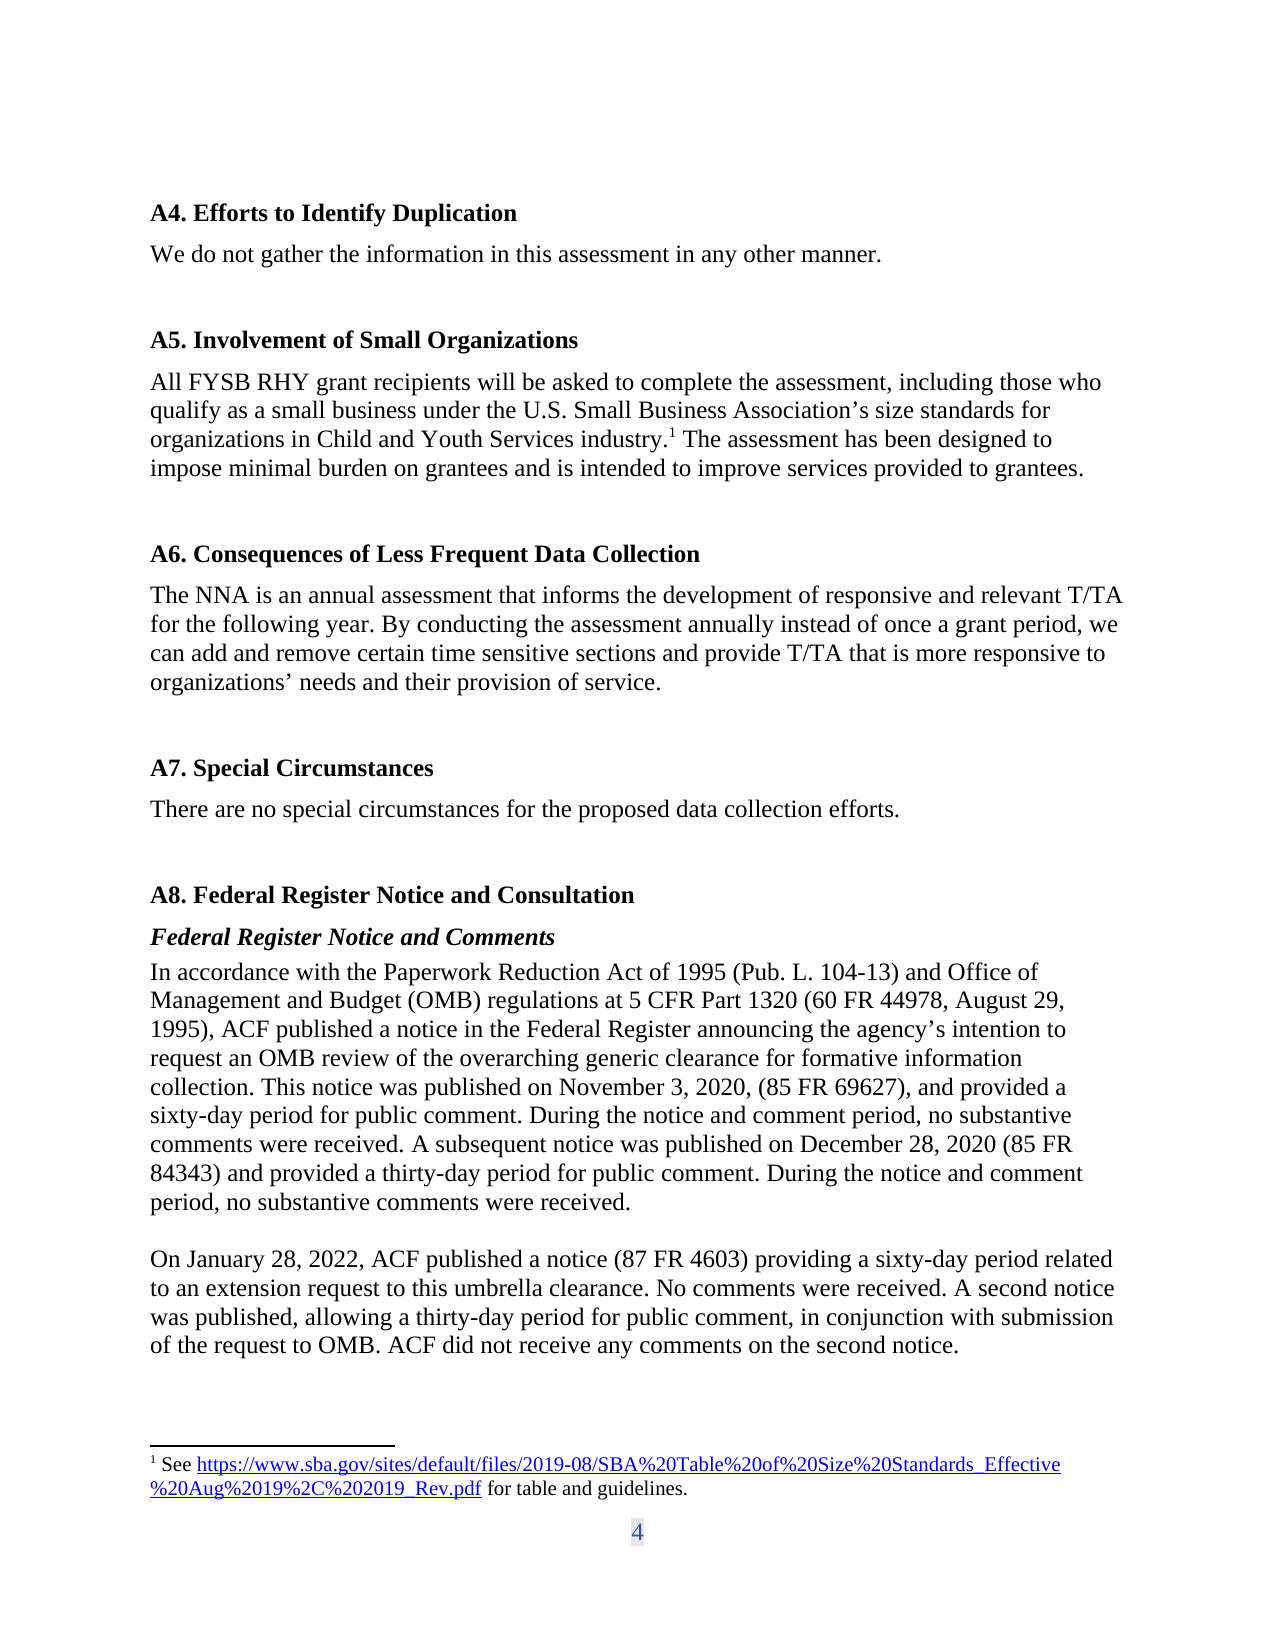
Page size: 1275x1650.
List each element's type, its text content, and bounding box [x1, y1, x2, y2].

text A6. Consequences of Less Frequent Data Collection [150, 539, 1125, 568]
text The NNA is an annual assessment that informs the development of responsive and relevant T/TA for the following year. By conducting the assessment annually instead of once a grant period, we can add and remove certain time sensitive sections and provide T/TA that is more responsive to organizations’ needs and their provision of service. [150, 581, 1125, 696]
text A7. Special Circumstances [150, 753, 1125, 782]
text Federal Register Notice and Comments [150, 922, 1125, 951]
text A4. Efforts to Identify Duplication [150, 198, 1125, 227]
text A5. Involvement of Small Organizations [150, 326, 1125, 354]
text There are no special circumstances for the proposed data collection efforts. [150, 794, 1125, 823]
text We do not gather the information in this assessment in any other manner. [150, 239, 1125, 268]
text All FYSB RHY grant recipients will be asked to complete the assessment, including those who qualify as a small business under the U.S. Small Business Association’s size standards for organizations in Child and Youth Services industry. The assessment has been designed to impose minimal burden on grantees and is intended to improve services provided to grantees. [150, 367, 1125, 482]
text A8. Federal Register Notice and Consultation [150, 881, 1125, 909]
subtitle In accordance with the Paperwork Reduction Act of 1995 (Pub. L. 104-13) and Office of Management and Budget (OMB) regulations at 5 CFR Part 1320 (60 FR 44978, August 29, 1995), ACF published a notice in the Federal Register announcing the agency’s intention to request an OMB review of the overarching generic clearance for formative information collection. This notice was published on November 3, 2020, (85 FR 69627), and provided a sixty-day period for public comment. During the notice and comment period, no substantive comments were received. A subsequent notice was published on December 28, 2020 (85 FR 84343) and provided a thirty-day period for public comment. During the notice and comment period, no substantive comments were received. [150, 957, 1125, 1216]
text On January 28, 2022, ACF published a notice (87 FR 4603) providing a sixty-day period related to an extension request to this umbrella clearance. No comments were received. A second notice was published, allowing a thirty-day period for public comment, in conjunction with submission of the request to OMB. ACF did not receive any comments on the second notice. [150, 1244, 1125, 1359]
